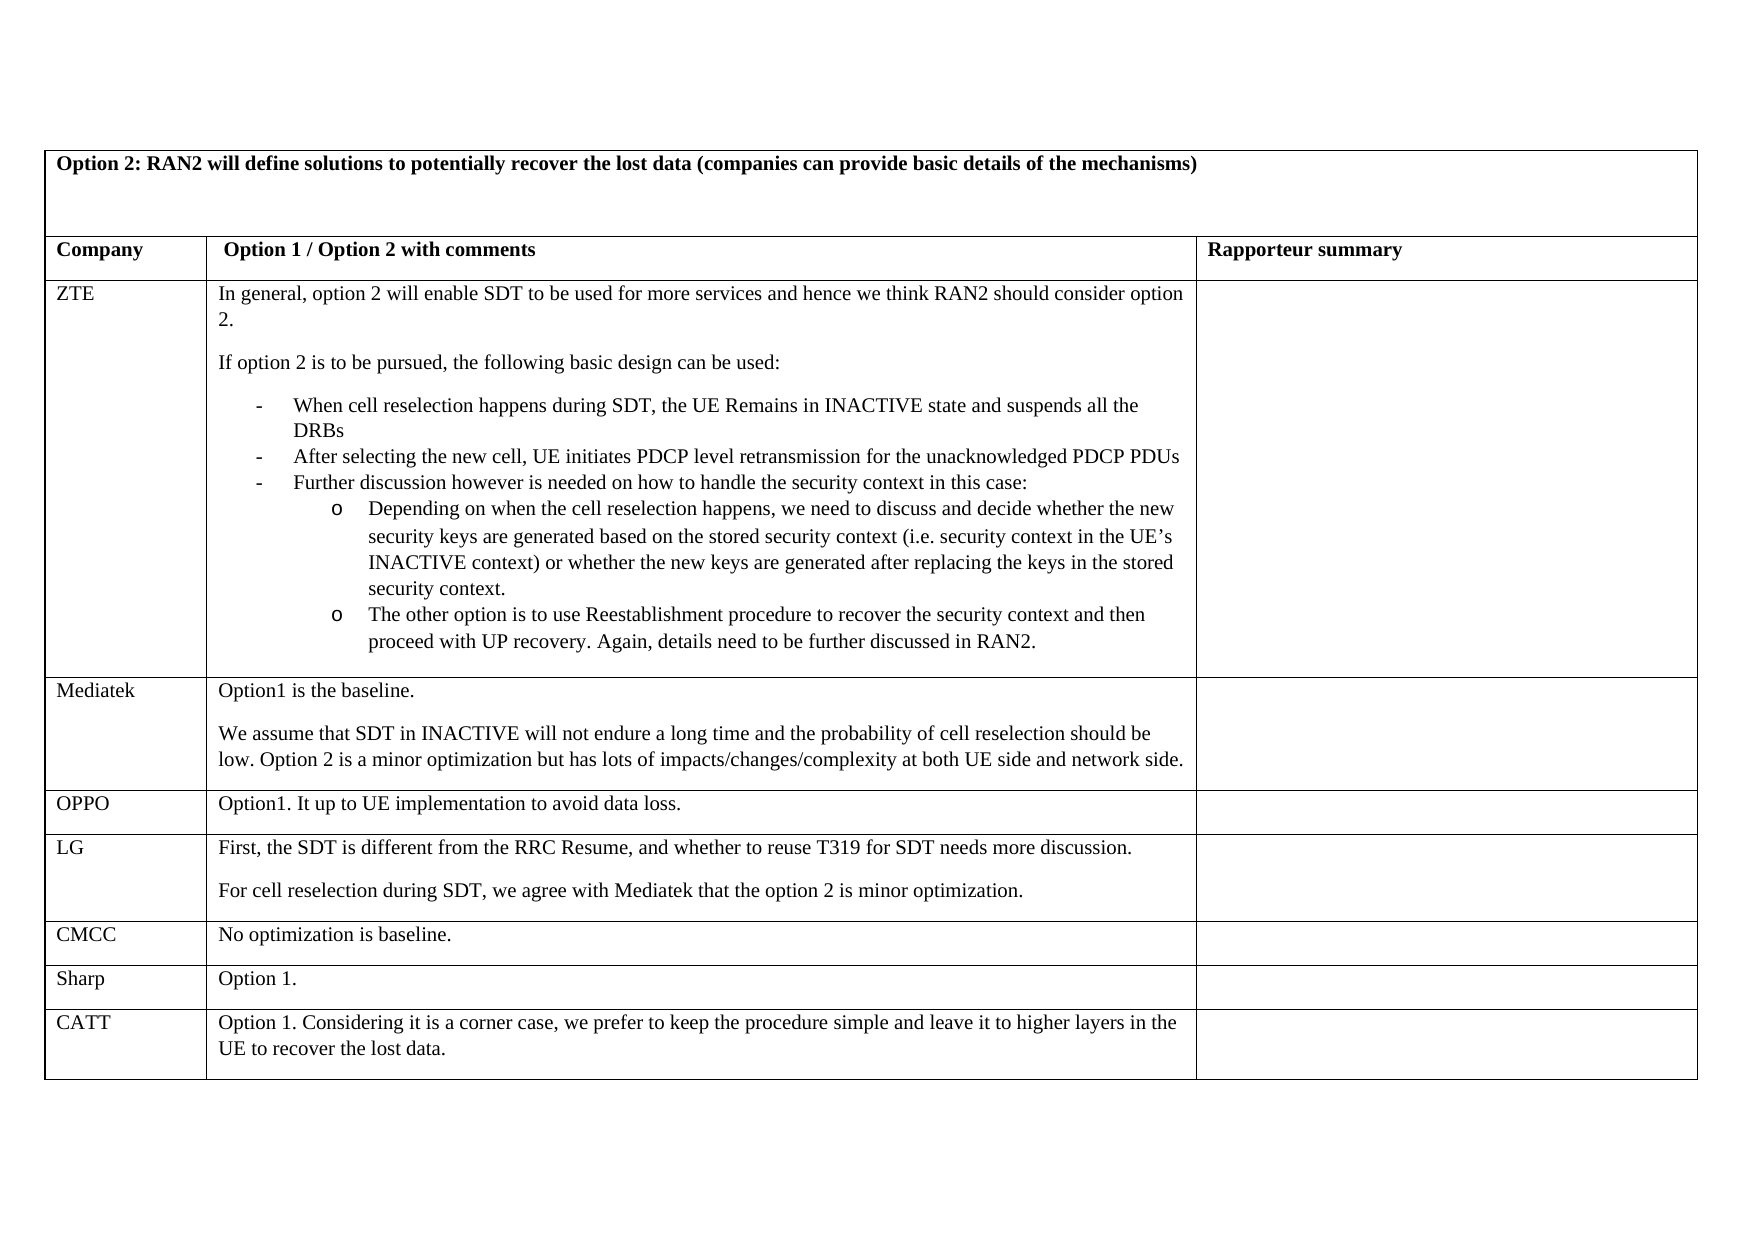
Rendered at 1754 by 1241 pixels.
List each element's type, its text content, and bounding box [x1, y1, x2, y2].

table_cell Option 1 / Option 2 with comments [207, 237, 1196, 280]
table_cell CATT [46, 1010, 206, 1079]
table_cell LG [46, 835, 206, 921]
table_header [46, 151, 1697, 236]
table_cell Rapporteur summary [1197, 237, 1697, 280]
table_cell In general, option 2 will enable SDT to be used for more services and hence we think RAN2 should consider option 2. If option 2 is to be pursued, the following basic design can be used: When cell reselection happens during SDT, the UE Remains in INACTIVE state and suspends all the DRBs After selecting the new cell, UE initiates PDCP level retransmission for the unacknowledged PDCP PDUs Further discussion however is needed on how to handle the security context in this case: Depending on when the cell reselection happens, we need to discuss and decide whether the new security keys are generated based on the stored security context (i.e. security context in the UE’s INACTIVE context) or whether the new keys are generated after replacing the keys in the stored security context. The other option is to use Reestablishment procedure to recover the security context and then proceed with UP recovery. Again, details need to be further discussed in RAN2. [207, 281, 1196, 677]
table_cell [1197, 966, 1697, 1009]
table_cell [1197, 922, 1697, 965]
table_cell [1197, 835, 1697, 921]
table_cell OPPO [46, 791, 206, 834]
table_cell [1197, 678, 1697, 790]
table_cell Option1. It up to UE implementation to avoid data loss. [207, 791, 1196, 834]
table_cell Option1 is the baseline. We assume that SDT in INACTIVE will not endure a long time and the probability of cell reselection should be low. Option 2 is a minor optimization but has lots of impacts/changes/complexity at both UE side and network side. [207, 678, 1196, 790]
table_cell Option 1. [207, 966, 1196, 1009]
table_cell Mediatek [46, 678, 206, 790]
table_cell Company [46, 237, 206, 280]
table_cell ZTE [46, 281, 206, 677]
table_cell [1197, 791, 1697, 834]
table_cell [1197, 281, 1697, 677]
table_cell [1197, 1010, 1697, 1079]
table_cell CMCC [46, 922, 206, 965]
table_cell No optimization is baseline. [207, 922, 1196, 965]
table_cell Sharp [46, 966, 206, 1009]
table_cell Option 1. Considering it is a corner case, we prefer to keep the procedure simple and leave it to higher layers in the UE to recover the lost data. [207, 1010, 1196, 1079]
table_cell First, the SDT is different from the RRC Resume, and whether to reuse T319 for SDT needs more discussion. For cell reselection during SDT, we agree with Mediatek that the option 2 is minor optimization. [207, 835, 1196, 921]
